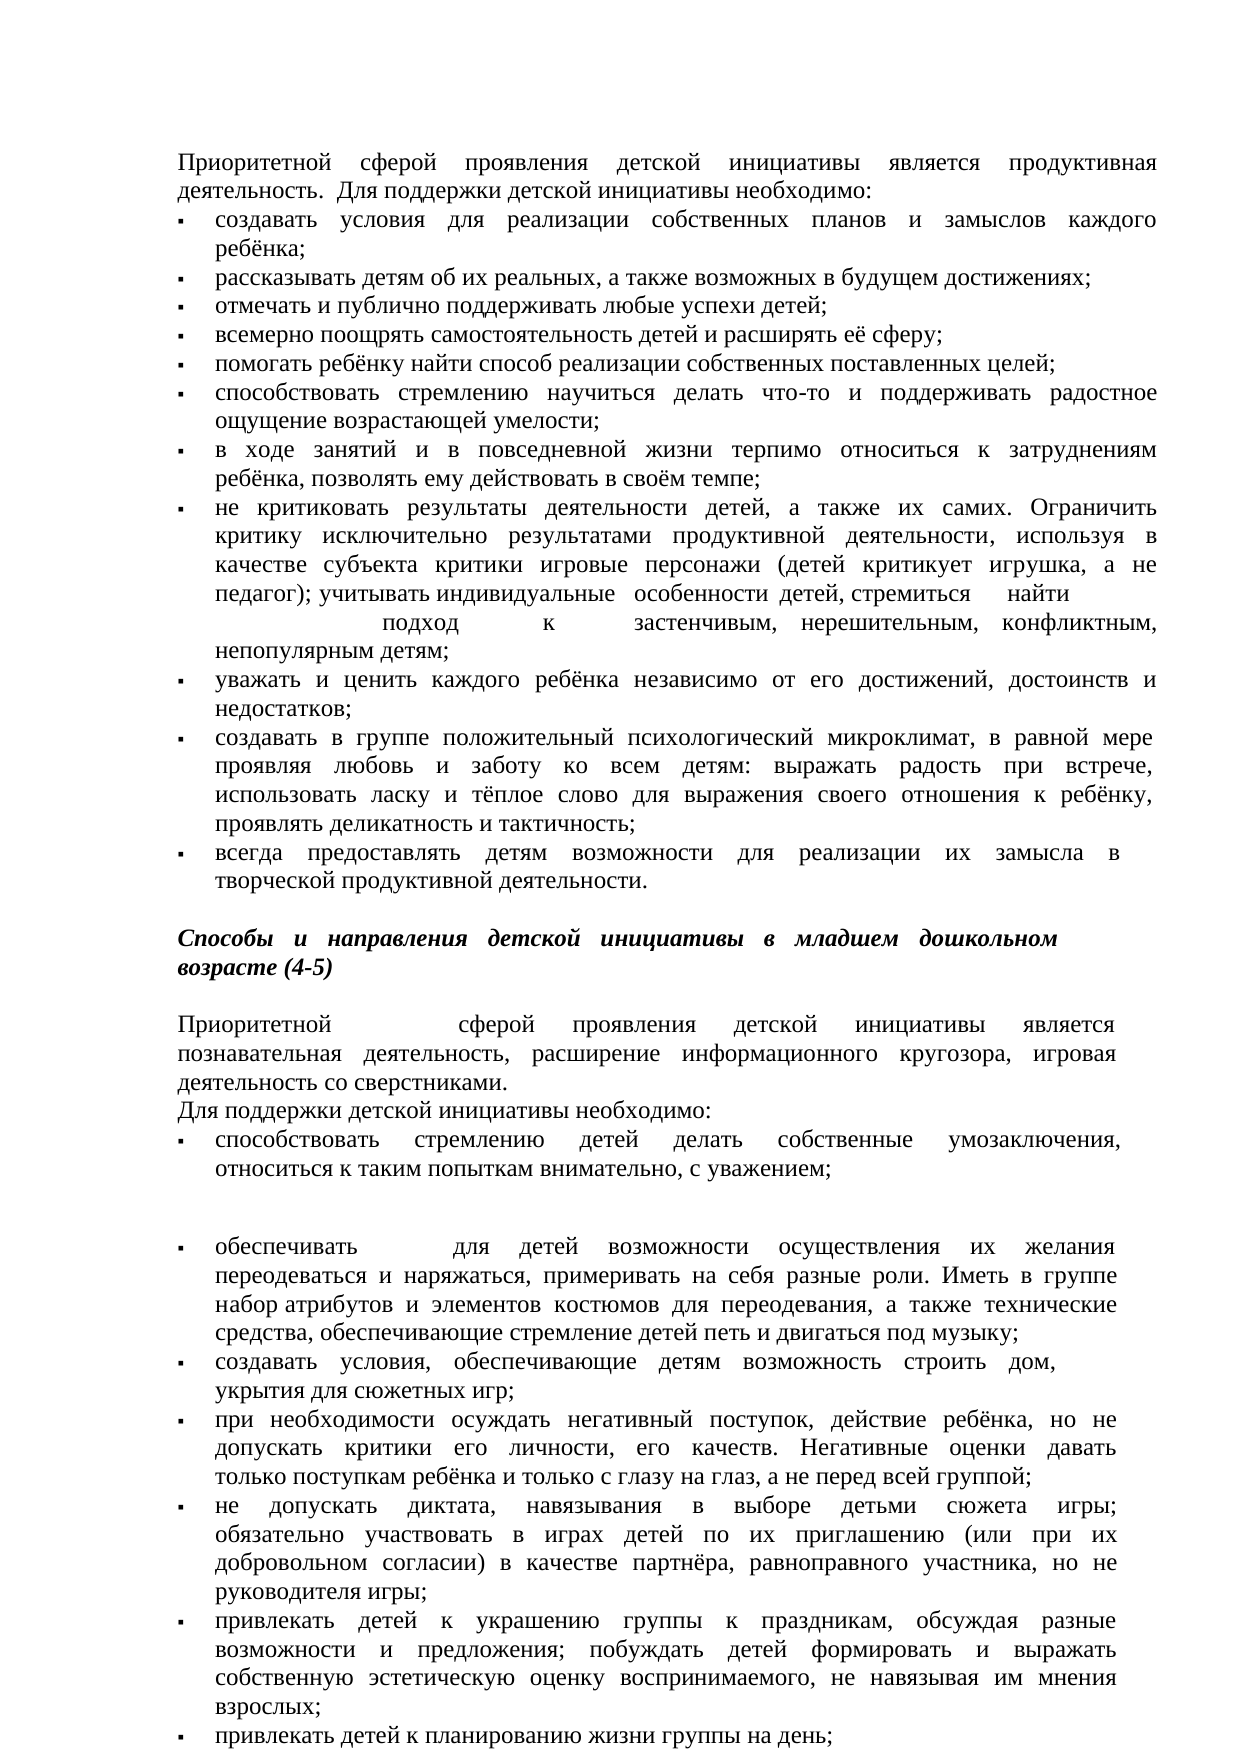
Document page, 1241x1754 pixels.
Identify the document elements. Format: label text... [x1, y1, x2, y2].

list не критиковать результаты деятельности детей, а также их самих. Ограничить критику исключительно результатами продуктивной деятельности, используя в качестве субъекта критики игровые персонажи (детей критикует игрушка, а не педагог); учитывать индивидуальные особенности детей, стремиться найти подход к застенчивым, нерешительным, конфликтным, непопулярным детям; [177, 492, 1157, 664]
list не допускать диктата, навязывания в выборе детьми сюжета игры; обязательно участвовать в играх детей по их приглашению (или при их добровольном согласии) в качестве партнёра, равноправного участника, но не руководителя игры; [177, 1490, 1117, 1605]
list привлекать детей к планированию жизни группы на день; [177, 1720, 1154, 1749]
text Для поддержки детской инициативы необходимо: [177, 1095, 1154, 1124]
list в ходе занятий и в повседневной жизни терпимо относиться к затруднениям ребёнка, позволять ему действовать в своём темпе; [177, 434, 1157, 492]
text Приоритетной сферой проявления детской инициативы является познавательная деятельность, расширение информационного кругозора, игровая деятельность со сверстниками. [177, 1009, 1116, 1095]
list привлекать детей к украшению группы к праздникам, обсуждая разные возможности и предложения; побуждать детей формировать и выражать собственную эстетическую оценку воспринимаемого, не навязывая им мнения взрослых; [177, 1605, 1117, 1720]
list способствовать стремлению детей делать собственные умозаключения, относиться к таким попыткам внимательно, с уважением; [177, 1124, 1121, 1182]
list создавать условия для реализации собственных планов и замыслов каждого ребёнка; [177, 204, 1157, 262]
list при необходимости осуждать негативный поступок, действие ребёнка, но не допускать критики его личности, его качеств. Негативные оценки давать только поступкам ребёнка и только с глазу на глаз, а не перед всей группой; [177, 1404, 1117, 1490]
list помогать ребёнку найти способ реализации собственных поставленных целей; [177, 348, 1154, 377]
list создавать в группе положительный психологический микроклимат, в равной мере проявляя любовь и заботу ко всем детям: выражать радость при встрече, использовать ласку и тёплое слово для выражения своего отношения к ребёнку, проявлять деликатность и тактичность; [177, 722, 1153, 837]
list рассказывать детям об их реальных, а также возможных в будущем достижениях; [177, 262, 1155, 290]
list отмечать и публично поддерживать любые успехи детей; [177, 290, 1155, 319]
list создавать условия, обеспечивающие детям возможность строить дом, укрытия для сюжетных игр; [177, 1346, 1121, 1404]
list способствовать стремлению научиться делать что-то и поддерживать радостное ощущение возрастающей умелости; [177, 377, 1158, 434]
text Приоритетной сферой проявления детской инициативы является продуктивная деятельность. Для поддержки детской инициативы необходимо: [177, 147, 1157, 204]
text Способы и направления детской инициативы в младшем дошкольном возрасте (4-5) [177, 923, 1121, 980]
list всемерно поощрять самостоятельность детей и расширять её сферу; [177, 319, 1154, 348]
list всегда предоставлять детям возможности для реализации их замысла в творческой продуктивной деятельности. [177, 837, 1120, 894]
list уважать и ценить каждого ребёнка независимо от его достижений, достоинств и недостатков; [177, 664, 1157, 722]
list обеспечивать для детей возможности осуществления их желания переодеваться и наряжаться, примеривать на себя разные роли. Иметь в группе набор атрибутов и элементов костюмов для переодевания, а также технические средства, обеспечивающие стремление детей петь и двигаться под музыку; [177, 1231, 1117, 1346]
